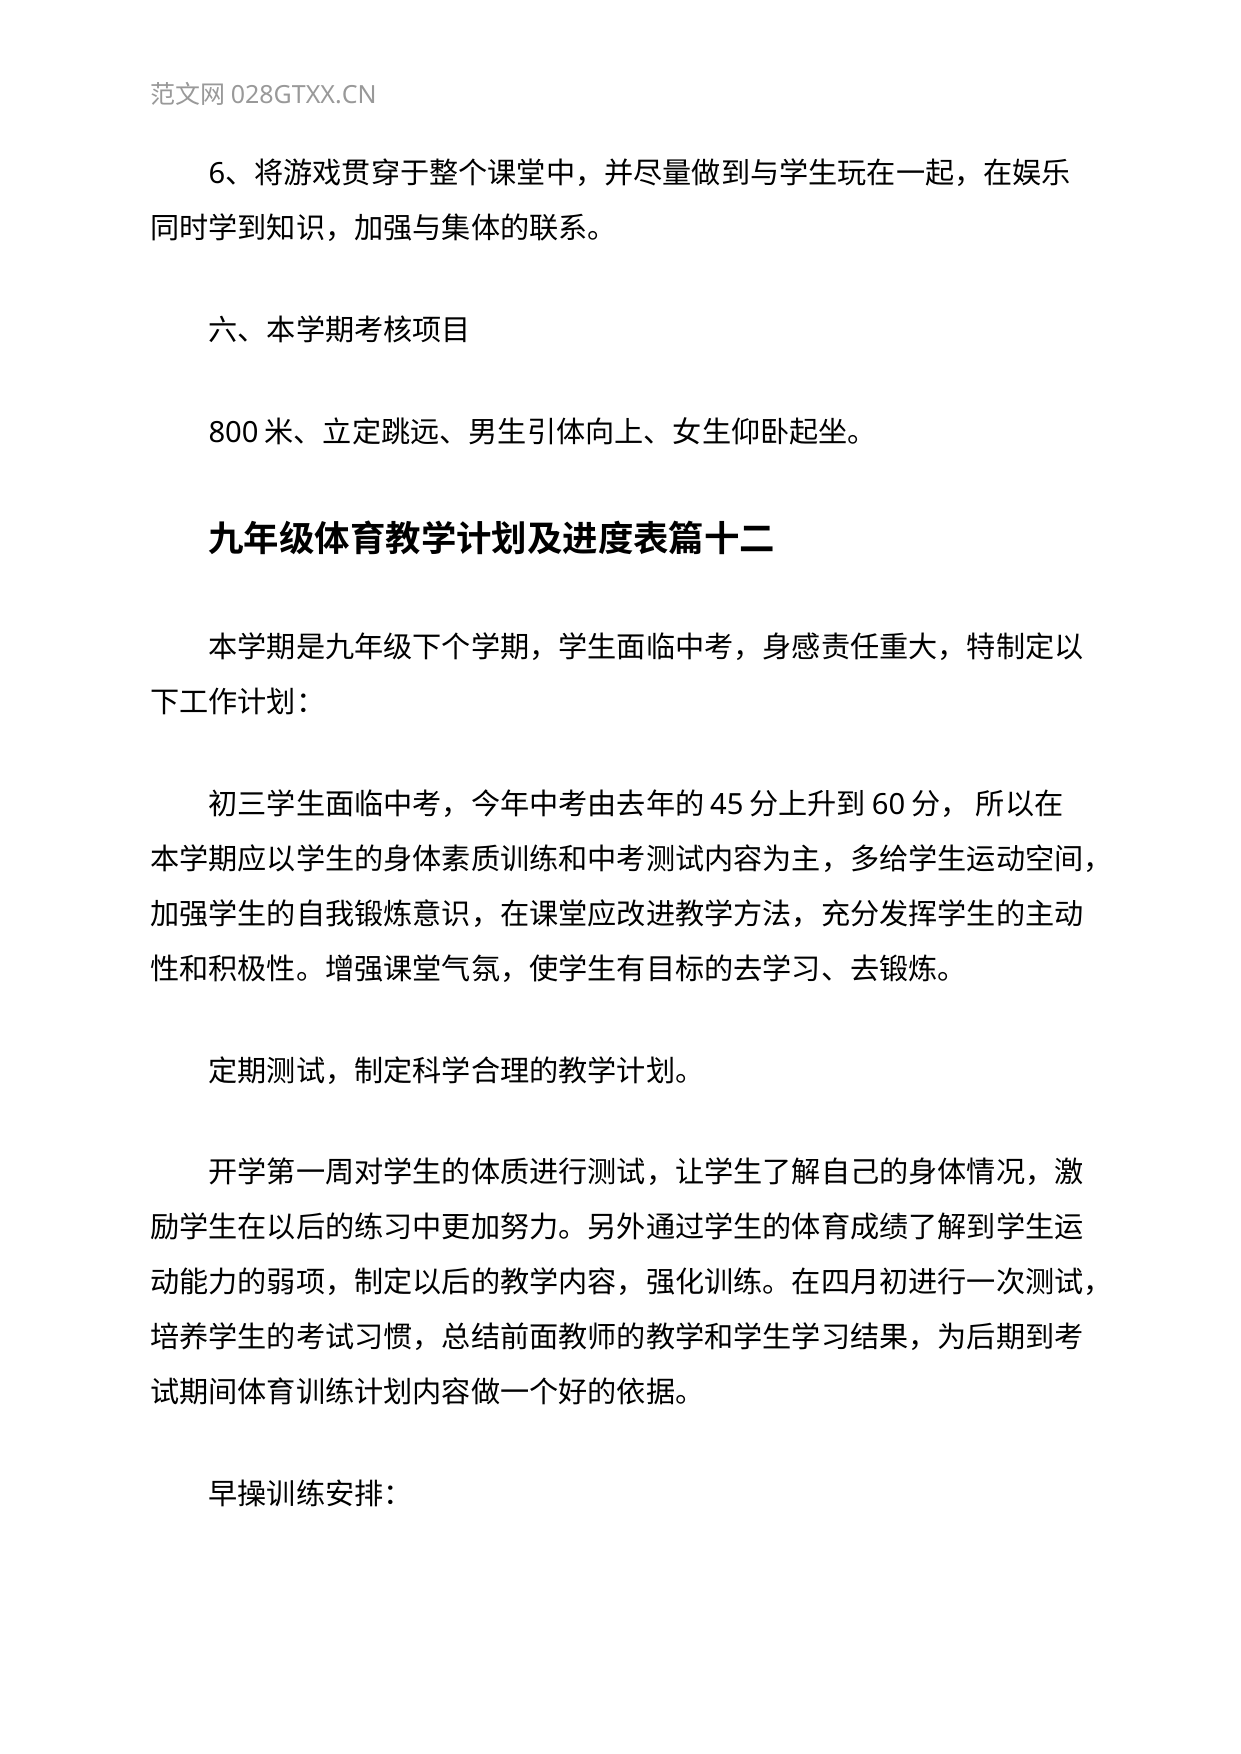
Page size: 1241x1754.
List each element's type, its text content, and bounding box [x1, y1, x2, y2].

text 初三学生面临中考，今年中考由去年的45分上升到60分， 所以在本学期应以学生的身体素质训练和中考测试内容为主，多给学生运动空间，加强学生的自我锻炼意识，在课堂应改进教学方法，充分发挥学生的主动性和积极性。增强课堂气氛，使学生有目标的去学习、去锻炼。 [150, 781, 1090, 988]
text 九年级体育教学计划及进度表篇十二 [150, 511, 1090, 562]
text 六、本学期考核项目 [150, 307, 1090, 349]
text 800米、立定跳远、男生引体向上、女生仰卧起坐。 [150, 408, 1090, 451]
text 本学期是九年级下个学期，学生面临中考，身感责任重大，特制定以下工作计划： [150, 624, 1090, 721]
text 早操训练安排： [150, 1470, 1090, 1513]
text 开学第一周对学生的体质进行测试，让学生了解自己的身体情况，激励学生在以后的练习中更加努力。另外通过学生的体育成绩了解到学生运动能力的弱项，制定以后的教学内容，强化训练。在四月初进行一次测试，培养学生的考试习惯，总结前面教师的教学和学生学习结果，为后期到考试期间体育训练计划内容做一个好的依据。 [150, 1149, 1090, 1411]
text 6、将游戏贯穿于整个课堂中，并尽量做到与学生玩在一起，在娱乐同时学到知识，加强与集体的联系。 [150, 150, 1090, 247]
text 定期测试，制定科学合理的教学计划。 [150, 1047, 1090, 1089]
